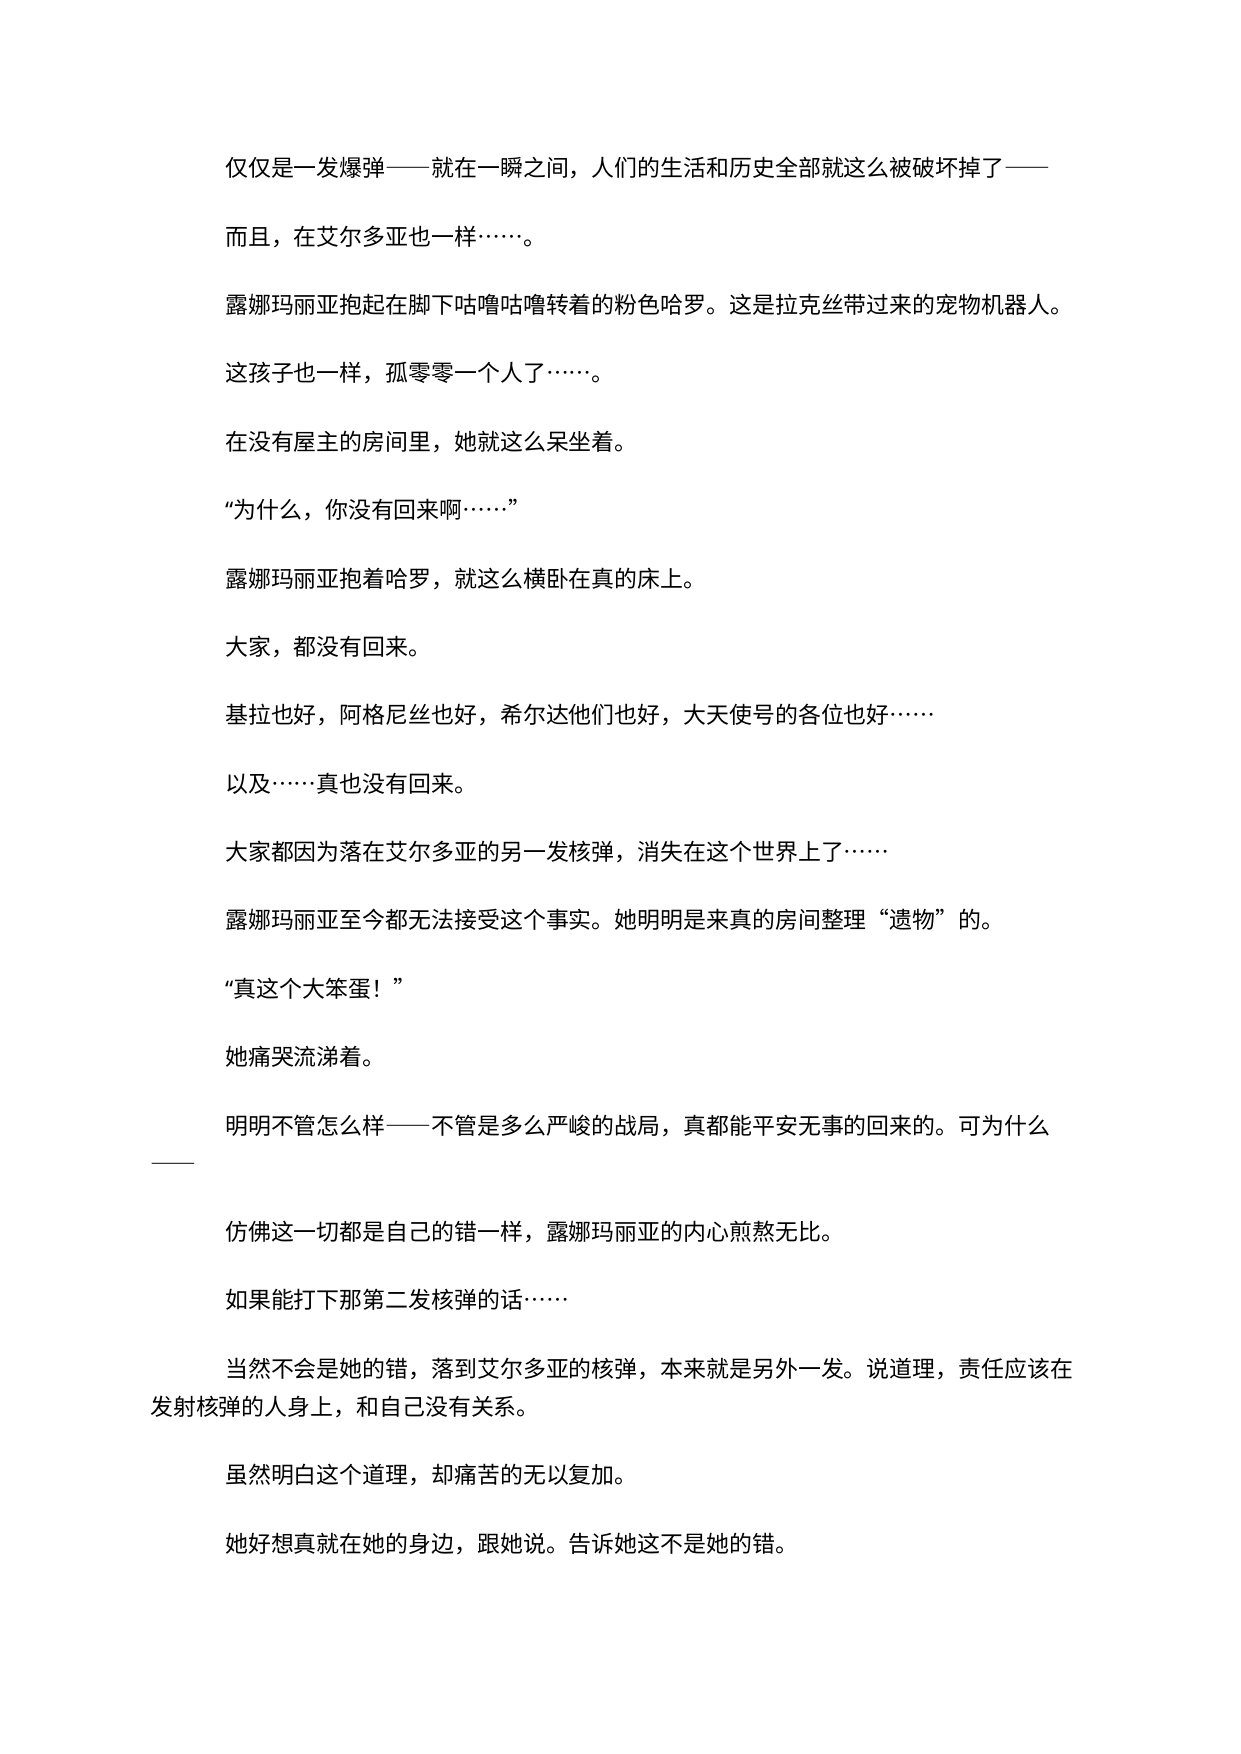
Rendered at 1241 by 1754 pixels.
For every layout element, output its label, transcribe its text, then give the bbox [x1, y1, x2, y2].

text 而且，在艾尔多亚也一样……。 [150, 218, 1090, 252]
text 露娜玛丽亚抱起在脚下咕噜咕噜转着的粉色哈罗。这是拉克丝带过来的宠物机器人。 [150, 287, 1090, 320]
text 以及……真也没有回来。 [150, 766, 1090, 799]
text 在没有屋主的房间里，她就这么呆坐着。 [150, 423, 1090, 457]
text 仿佛这一切都是自己的错一样，露娜玛丽亚的内心煎熬无比。 [150, 1214, 1090, 1247]
text 露娜玛丽亚抱着哈罗，就这么横卧在真的床上。 [150, 560, 1090, 594]
text 如果能打下那第二发核弹的话…… [150, 1282, 1090, 1316]
text 大家都因为落在艾尔多亚的另一发核弹，消失在这个世界上了…… [150, 834, 1090, 867]
text 虽然明白这个道理，却痛苦的无以复加。 [150, 1457, 1090, 1490]
text 她好想真就在她的身边，跟她说。告诉她这不是她的错。 [150, 1525, 1090, 1559]
text 明明不管怎么样——不管是多么严峻的战局，真都能平安无事的回来的。可为什么—— [150, 1107, 1090, 1179]
text 她痛哭流涕着。 [150, 1039, 1090, 1072]
text “为什么，你没有回来啊……” [150, 492, 1090, 525]
text 大家，都没有回来。 [150, 629, 1090, 662]
text 当然不会是她的错，落到艾尔多亚的核弹，本来就是另外一发。说道理，责任应该在发射核弹的人身上，和自己没有关系。 [150, 1351, 1090, 1422]
text 露娜玛丽亚至今都无法接受这个事实。她明明是来真的房间整理“遗物”的。 [150, 902, 1090, 936]
text 基拉也好，阿格尼丝也好，希尔达他们也好，大天使号的各位也好…… [150, 697, 1090, 731]
text 仅仅是一发爆弹——就在一瞬之间，人们的生活和历史全部就这么被破坏掉了—— [150, 150, 1090, 183]
text “真这个大笨蛋！” [150, 971, 1090, 1004]
text 这孩子也一样，孤零零一个人了……。 [150, 355, 1090, 388]
